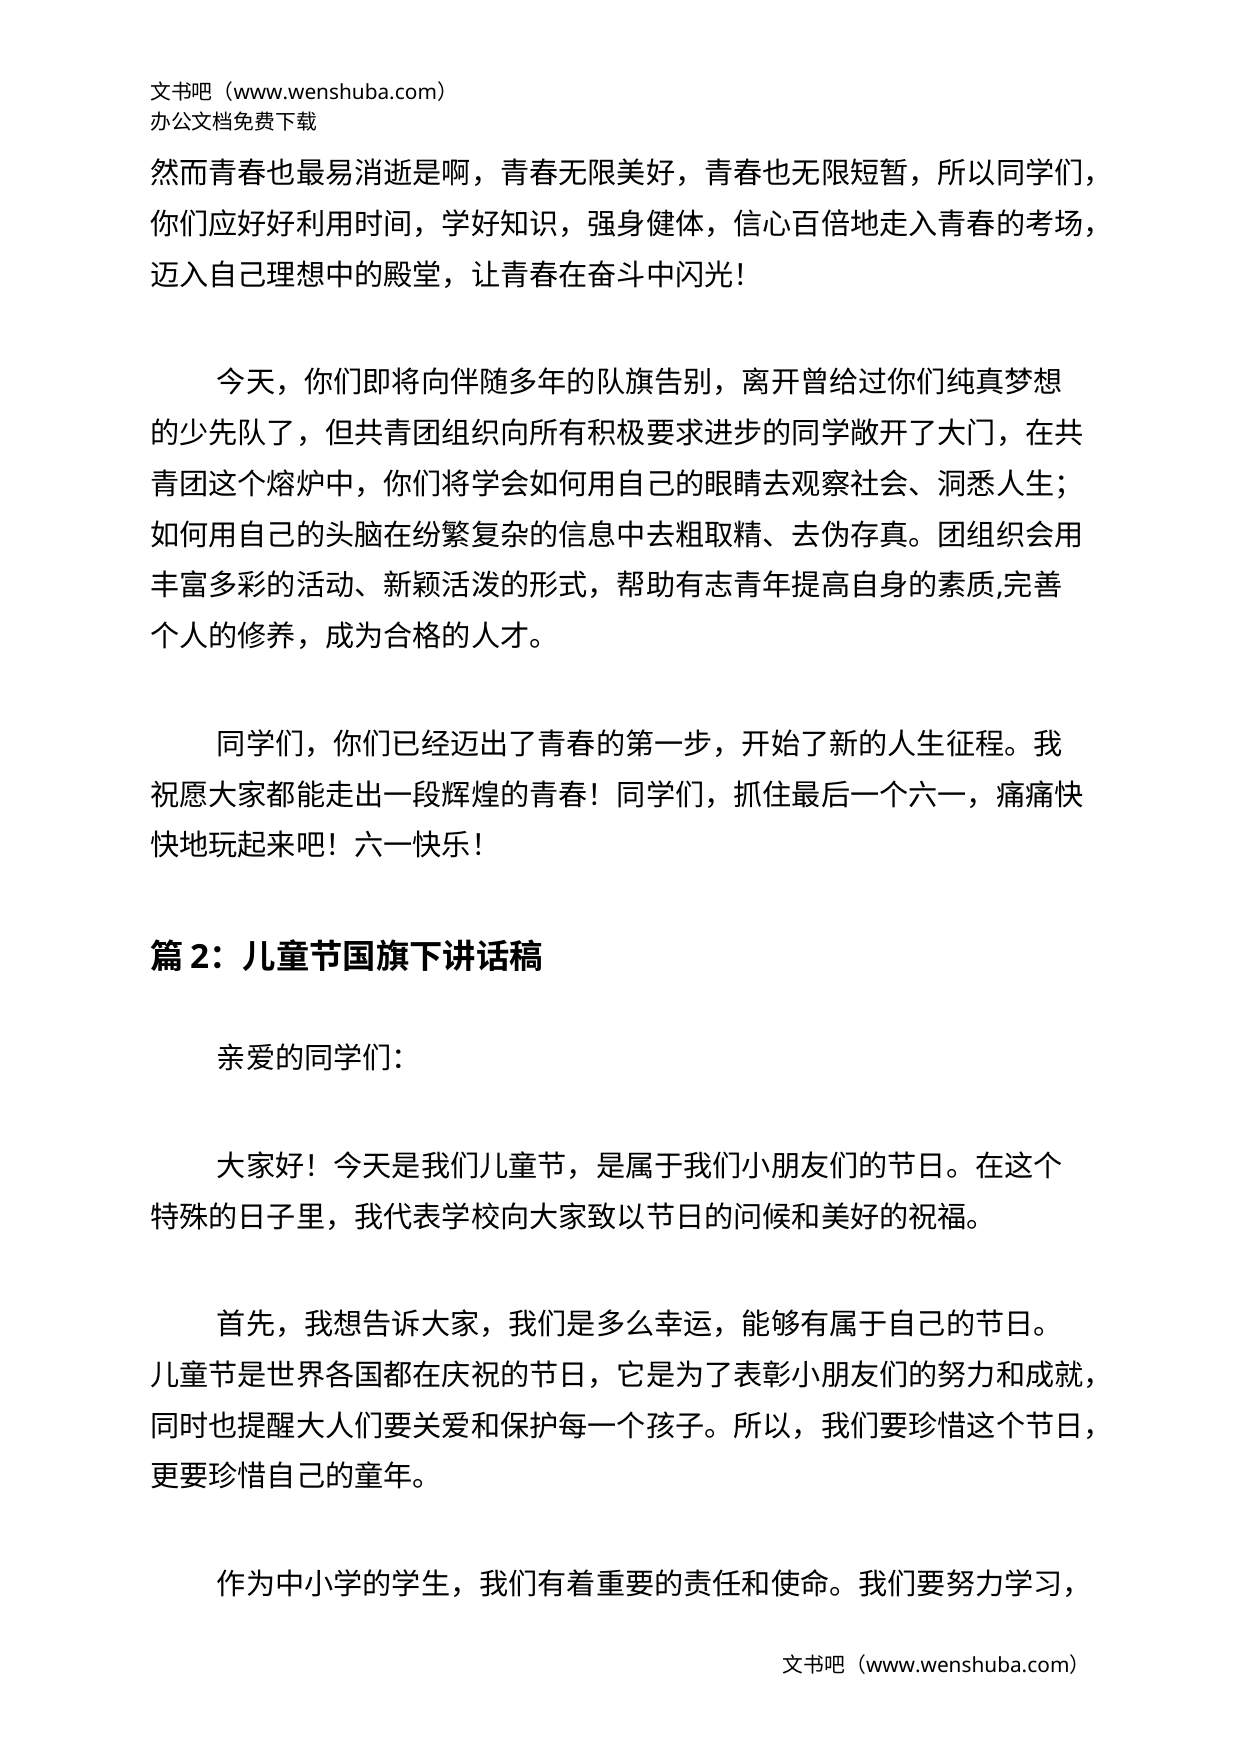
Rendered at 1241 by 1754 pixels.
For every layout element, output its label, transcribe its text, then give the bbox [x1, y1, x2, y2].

text 亲爱的同学们： [150, 1035, 1090, 1077]
text 首先，我想告诉大家，我们是多么幸运，能够有属于自己的节日。儿童节是世界各国都在庆祝的节日，它是为了表彰小朋友们的努力和成就，同时也提醒大人们要关爱和保护每一个孩子。所以，我们要珍惜这个节日，更要珍惜自己的童年。 [150, 1301, 1090, 1495]
text 今天，你们即将向伴随多年的队旗告别，离开曾给过你们纯真梦想的少先队了，但共青团组织向所有积极要求进步的同学敞开了大门，在共青团这个熔炉中，你们将学会如何用自己的眼睛去观察社会、洞悉人生；如何用自己的头脑在纷繁复杂的信息中去粗取精、去伪存真。团组织会用丰富多彩的活动、新颖活泼的形式，帮助有志青年提高自身的素质,完善个人的修养，成为合格的人才。 [150, 359, 1090, 655]
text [150, 150, 1090, 294]
text 大家好！今天是我们儿童节，是属于我们小朋友们的节日。在这个特殊的日子里，我代表学校向大家致以节日的问候和美好的祝福。 [150, 1142, 1090, 1235]
text 篇2：儿童节国旗下讲话稿 [150, 929, 1090, 978]
text 同学们，你们已经迈出了青春的第一步，开始了新的人生征程。我祝愿大家都能走出一段辉煌的青春！同学们，抓住最后一个六一，痛痛快快地玩起来吧！六一快乐！ [150, 720, 1090, 864]
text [150, 1561, 1090, 1603]
